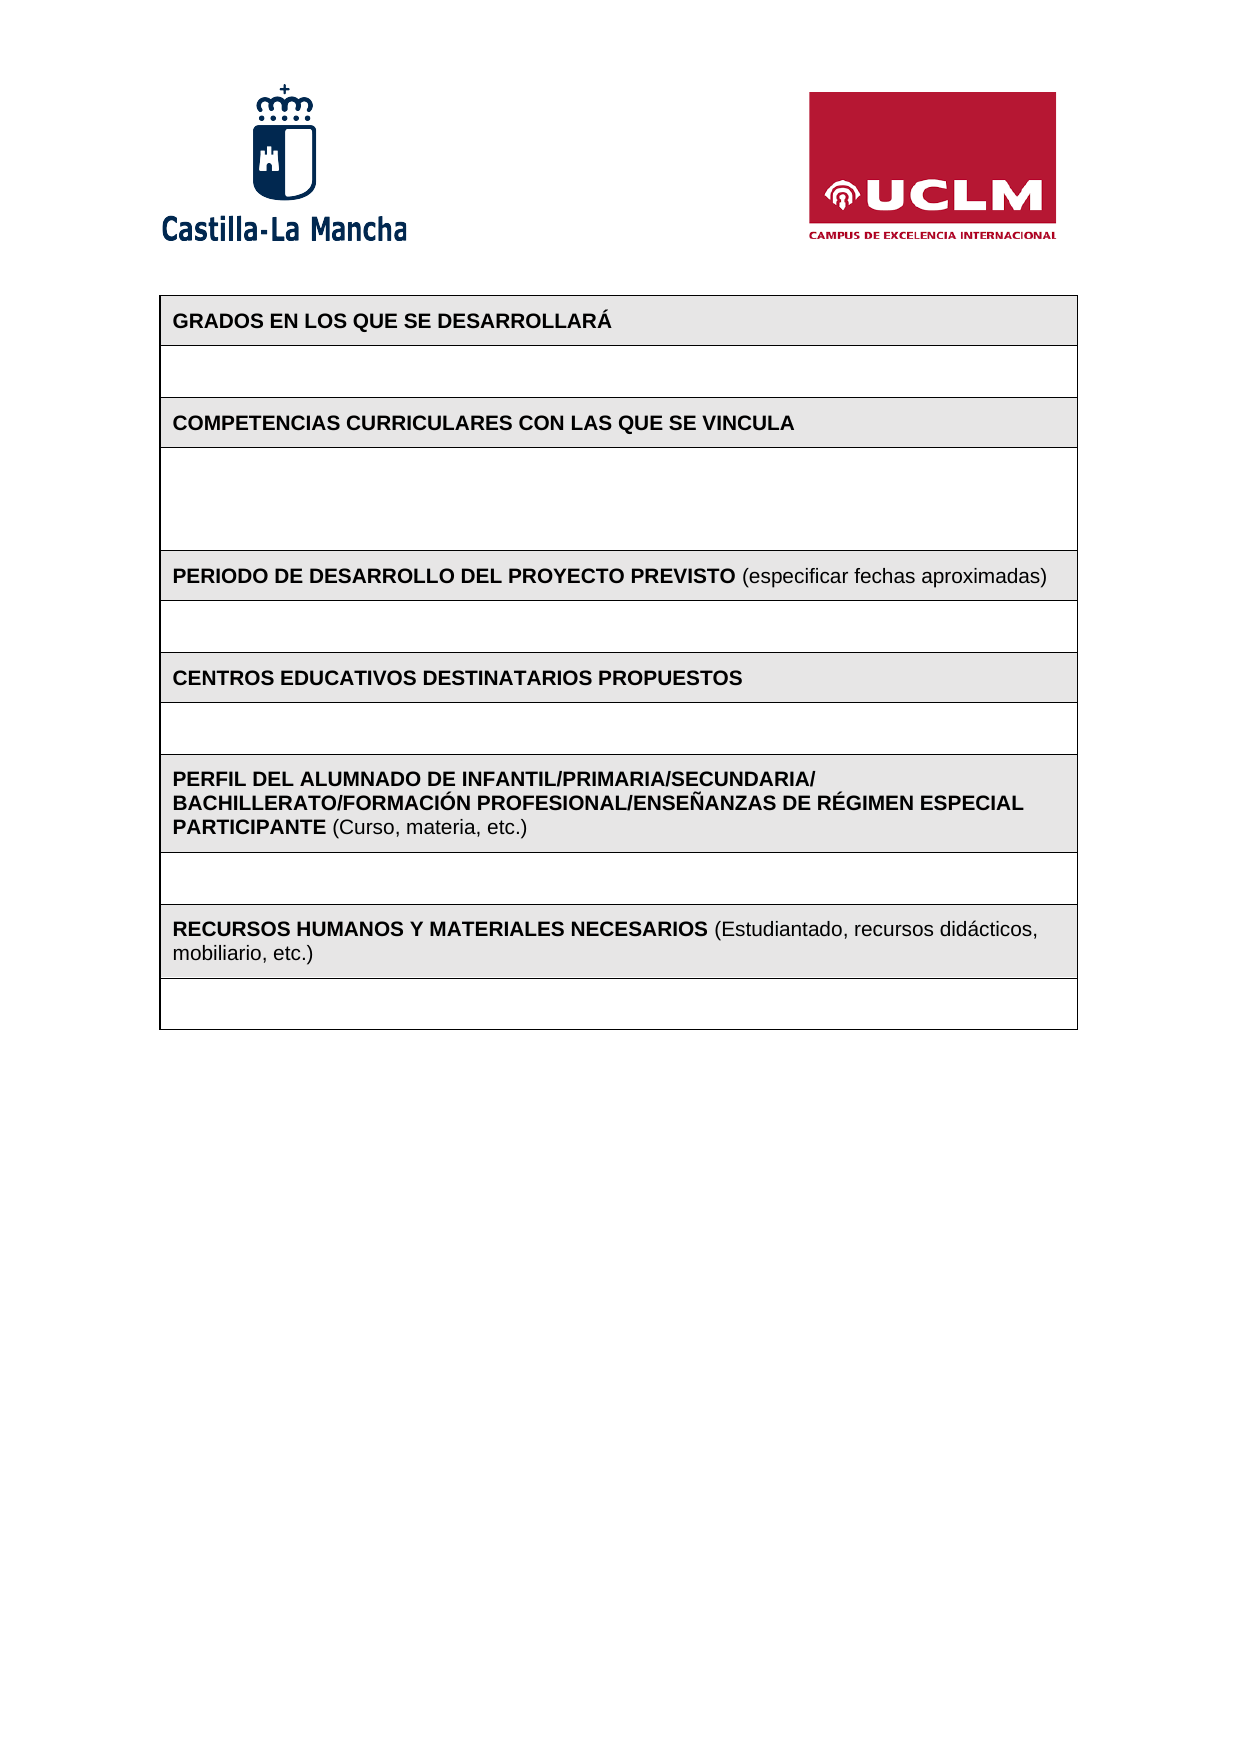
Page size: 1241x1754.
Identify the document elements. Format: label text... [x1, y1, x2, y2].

table_cell PERFIL DEL ALUMNADO DE INFANTIL/PRIMARIA/SECUNDARIA/ BACHILLERATO/FORMACIÓN PROFESIONAL/ENSEÑANZAS DE RÉGIMEN ESPECIAL PARTICIPANTE (Curso, materia, etc.) [161, 755, 1077, 852]
picture [162, 84, 407, 241]
table_cell [161, 448, 1077, 550]
picture [809, 92, 1057, 239]
table_cell COMPETENCIAS CURRICULARES CON LAS QUE SE VINCULA [161, 398, 1077, 447]
table_cell [161, 853, 1077, 903]
table_cell [161, 346, 1077, 397]
table_cell RECURSOS HUMANOS Y MATERIALES NECESARIOS (Estudiantado, recursos didácticos, mobiliario, etc.) [161, 905, 1077, 977]
table_cell [161, 703, 1077, 754]
table_cell PERIODO DE DESARROLLO DEL PROYECTO PREVISTO (especificar fechas aproximadas) [161, 551, 1077, 600]
table_cell [161, 979, 1077, 1029]
table_cell GRADOS EN LOS QUE SE DESARROLLARÁ [161, 296, 1077, 345]
table_cell [161, 601, 1077, 652]
table_cell CENTROS EDUCATIVOS DESTINATARIOS PROPUESTOS [161, 653, 1077, 702]
